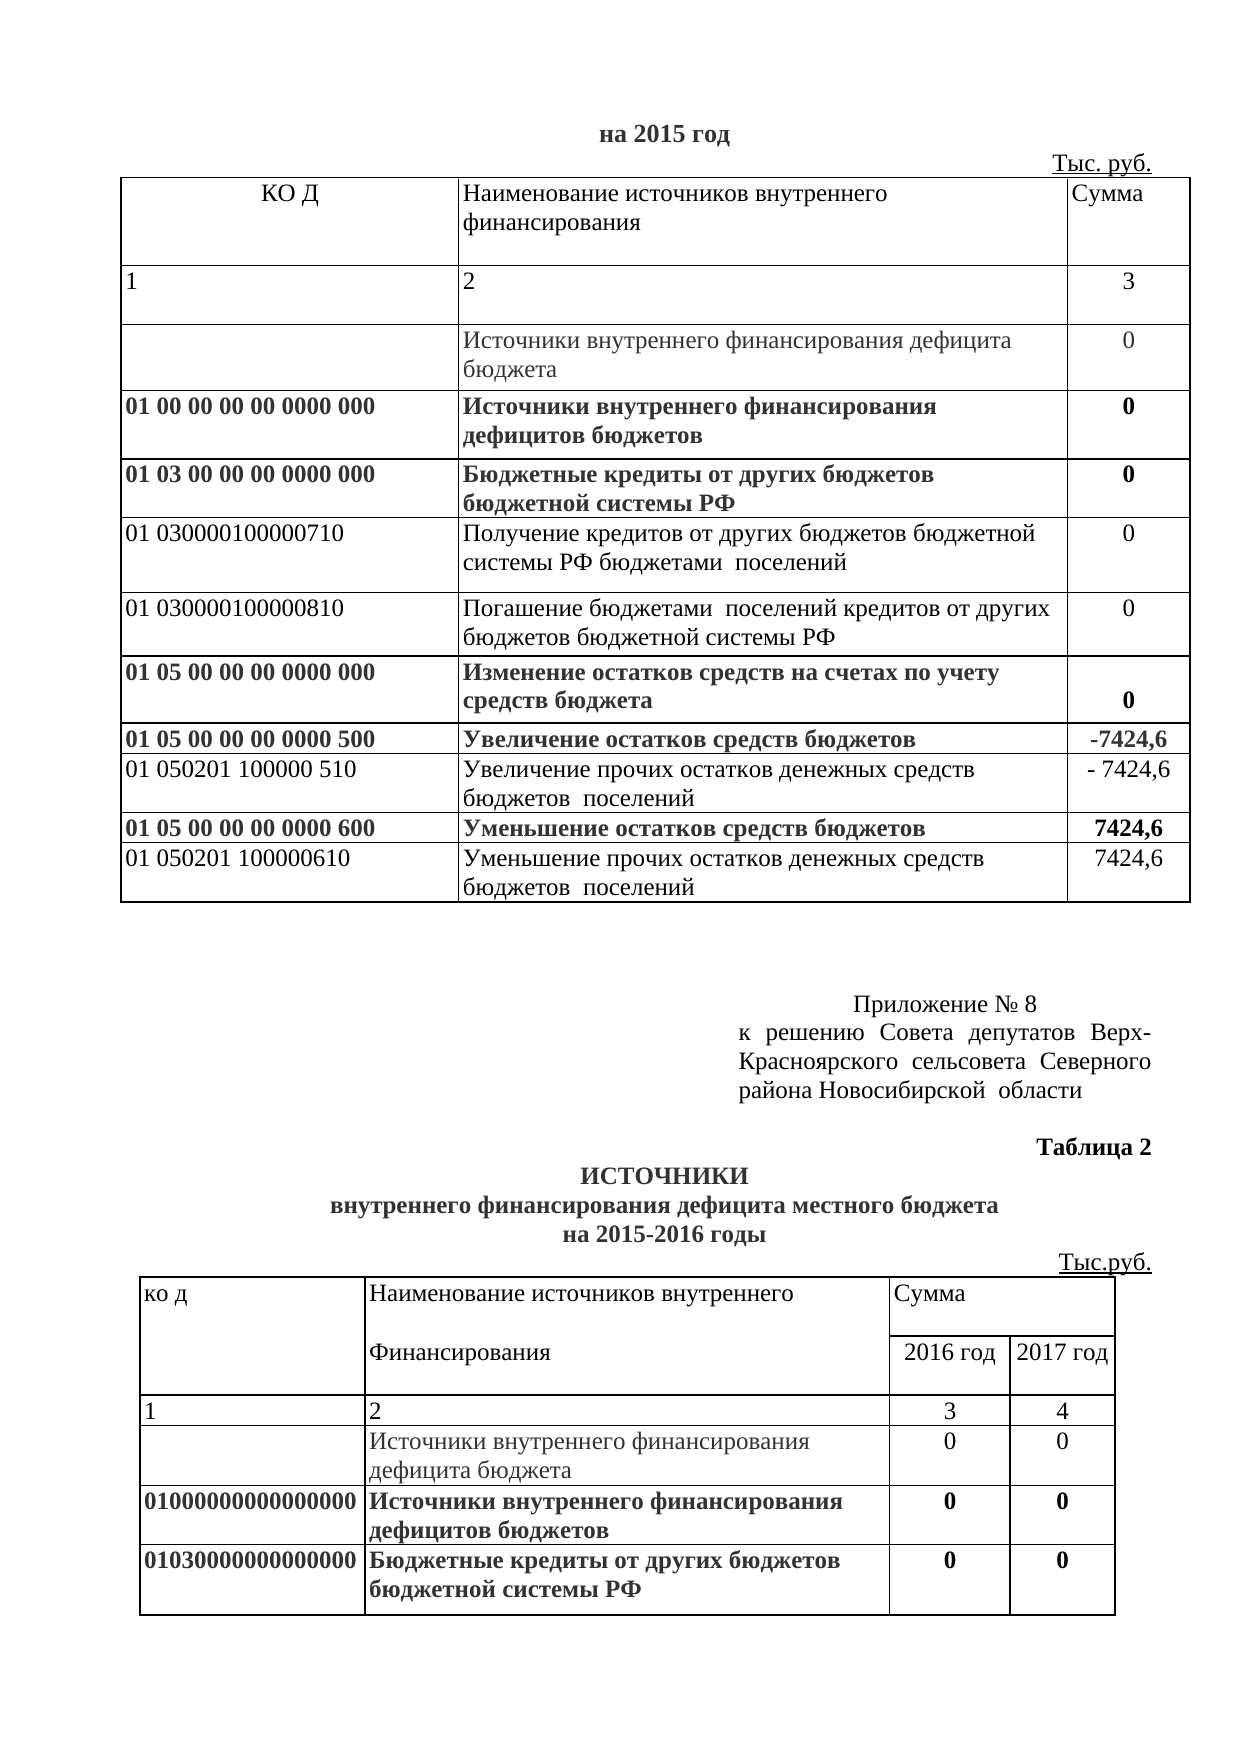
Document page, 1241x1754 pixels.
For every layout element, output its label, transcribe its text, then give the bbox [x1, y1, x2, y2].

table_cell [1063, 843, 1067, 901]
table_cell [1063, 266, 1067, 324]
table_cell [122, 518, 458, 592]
text Тыс. руб. [177, 148, 1152, 177]
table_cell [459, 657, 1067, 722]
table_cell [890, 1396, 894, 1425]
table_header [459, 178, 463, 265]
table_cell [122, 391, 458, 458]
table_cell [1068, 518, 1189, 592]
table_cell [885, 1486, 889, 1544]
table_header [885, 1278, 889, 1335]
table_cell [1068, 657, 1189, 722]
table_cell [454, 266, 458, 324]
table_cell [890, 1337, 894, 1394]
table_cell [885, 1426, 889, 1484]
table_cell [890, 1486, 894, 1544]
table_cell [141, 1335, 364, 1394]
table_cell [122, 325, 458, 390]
text к решению Совета депутатов Верх-Красноярского сельсовета Северного района Новосибирской области [738, 1017, 1152, 1104]
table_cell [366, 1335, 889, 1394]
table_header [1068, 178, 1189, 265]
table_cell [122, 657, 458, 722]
text Приложение № 8 [738, 989, 1152, 1017]
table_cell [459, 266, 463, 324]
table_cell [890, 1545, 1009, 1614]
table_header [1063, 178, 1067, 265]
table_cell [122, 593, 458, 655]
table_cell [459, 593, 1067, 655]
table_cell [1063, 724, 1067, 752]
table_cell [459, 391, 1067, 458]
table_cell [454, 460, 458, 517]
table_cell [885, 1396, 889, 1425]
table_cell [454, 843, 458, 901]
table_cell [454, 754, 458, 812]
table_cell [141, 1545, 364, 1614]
text внутреннего финансирования дефицита местного бюджета [177, 1190, 1152, 1219]
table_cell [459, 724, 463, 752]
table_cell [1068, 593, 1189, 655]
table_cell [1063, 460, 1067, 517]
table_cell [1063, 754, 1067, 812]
text на 2015 год [177, 118, 1152, 148]
text ИСТОЧНИКИ [177, 1161, 1152, 1190]
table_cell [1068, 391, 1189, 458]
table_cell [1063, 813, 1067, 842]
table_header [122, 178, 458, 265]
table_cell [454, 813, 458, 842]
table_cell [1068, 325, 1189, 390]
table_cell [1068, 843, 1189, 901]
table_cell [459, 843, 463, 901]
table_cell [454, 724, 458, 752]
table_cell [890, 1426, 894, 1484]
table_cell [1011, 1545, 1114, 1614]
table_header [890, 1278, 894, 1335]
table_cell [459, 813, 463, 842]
text Тыс.руб. [177, 1247, 1152, 1276]
text на 2015-2016 годы [177, 1219, 1152, 1247]
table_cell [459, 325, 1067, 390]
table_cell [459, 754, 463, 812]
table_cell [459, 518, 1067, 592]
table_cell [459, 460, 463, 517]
text Таблица 2 [177, 1132, 1152, 1161]
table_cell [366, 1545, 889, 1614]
